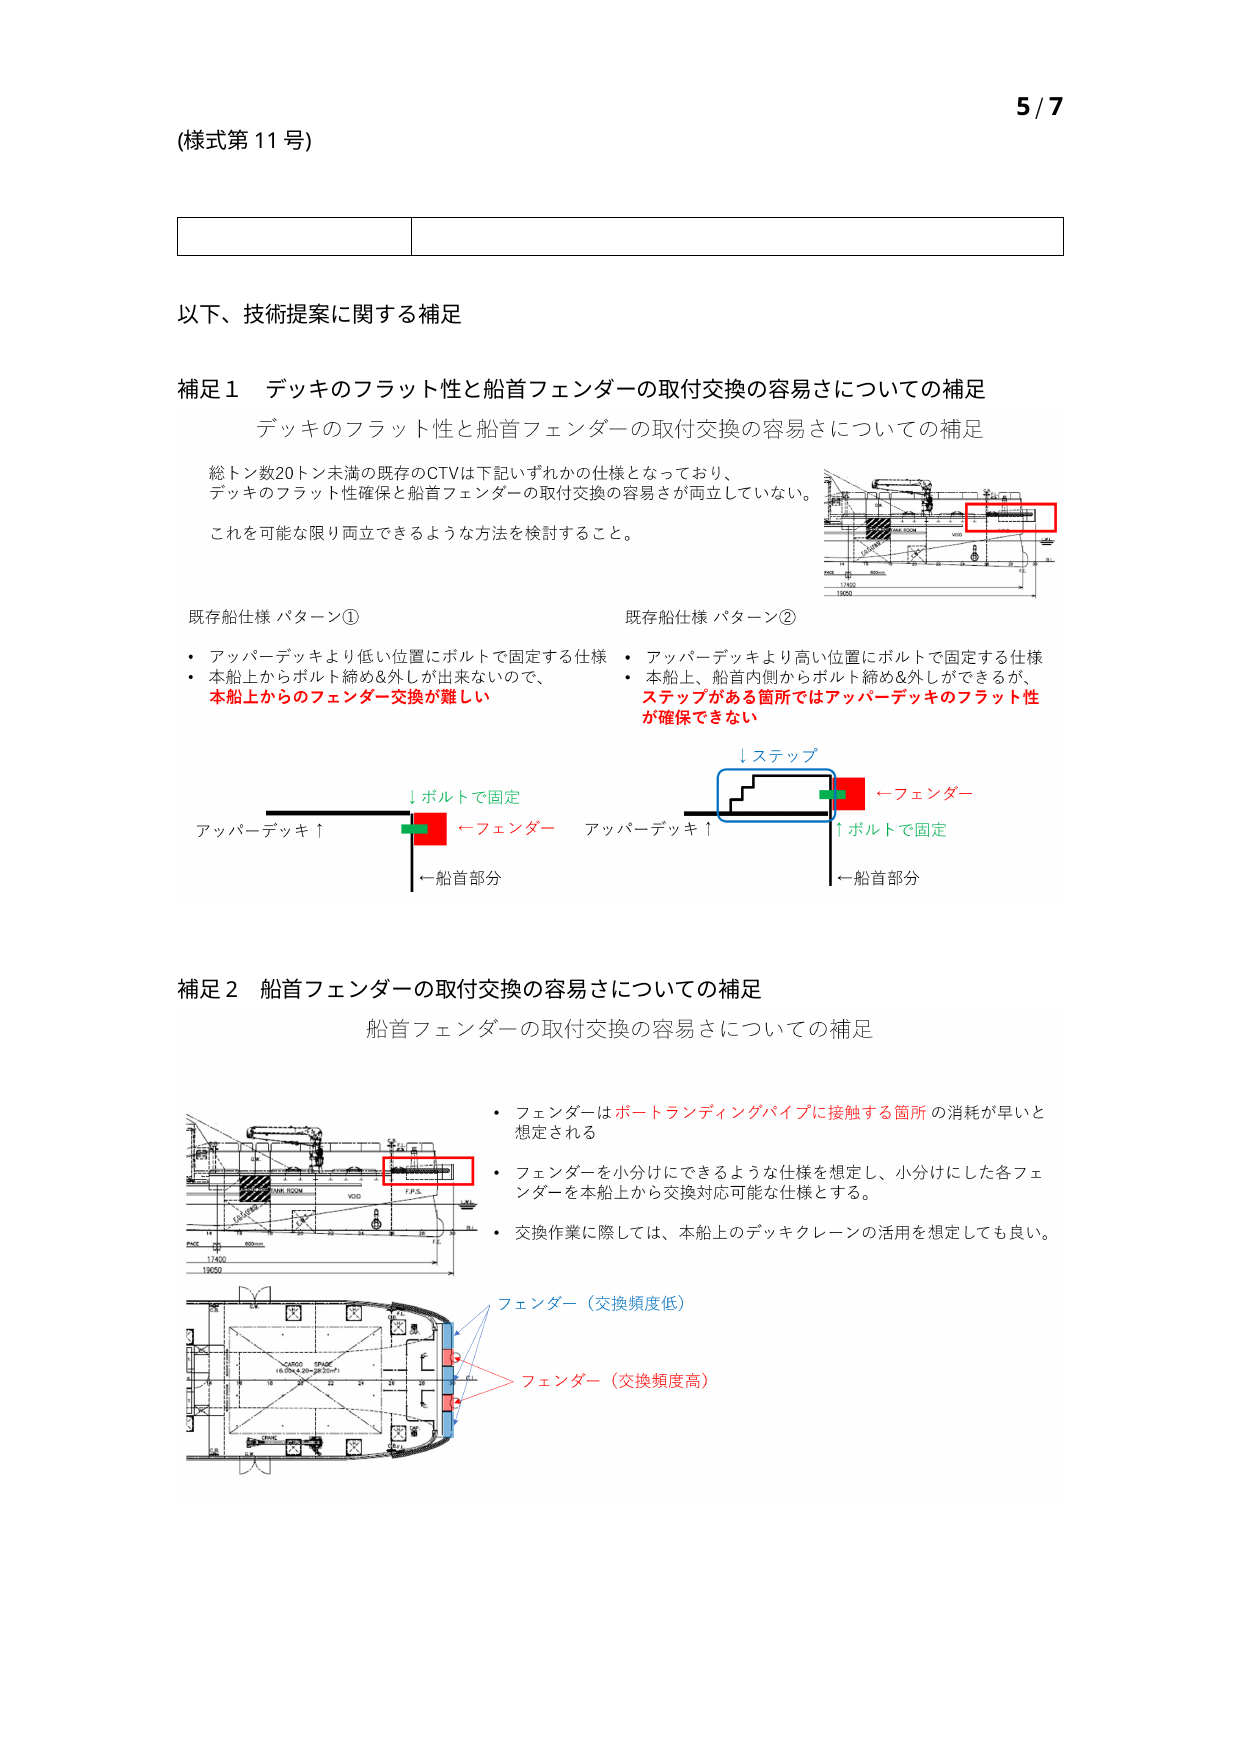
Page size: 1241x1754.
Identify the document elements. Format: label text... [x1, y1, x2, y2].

picture [177, 406, 1063, 905]
text 補足１ デッキのフラット性と船首フェンダーの取付交換の容易さについての補足 [177, 369, 1063, 406]
picture [177, 1006, 1063, 1505]
table_cell [412, 218, 1063, 255]
text 補足2 船首フェンダーの取付交換の容易さについての補足 [177, 969, 1063, 1006]
table_cell コメント [178, 218, 411, 255]
text 以下、技術提案に関する補足 [177, 294, 1063, 331]
